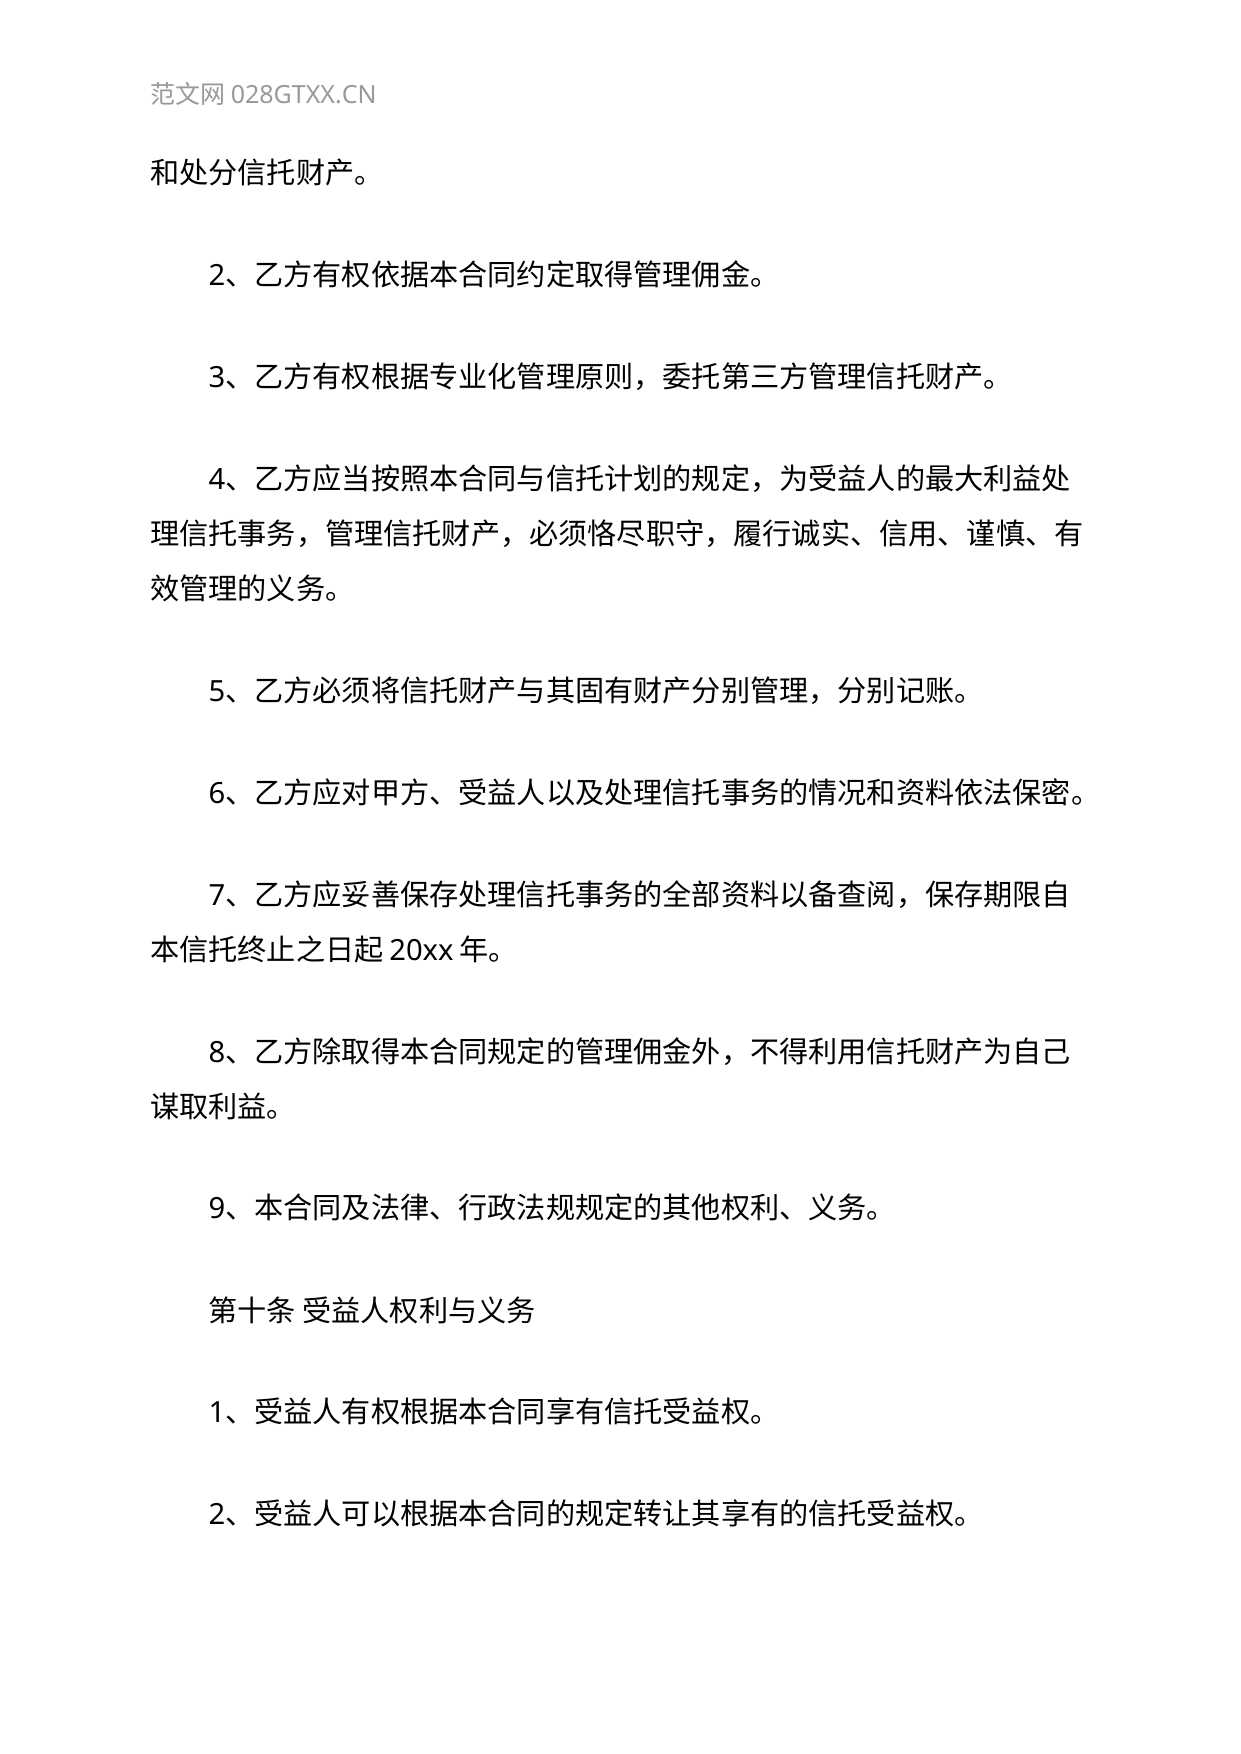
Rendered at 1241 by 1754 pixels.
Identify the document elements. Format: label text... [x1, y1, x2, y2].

text 3、乙方有权根据专业化管理原则，委托第三方管理信托财产。 [150, 354, 1090, 396]
text 1、受益人有权根据本合同享有信托受益权。 [150, 1389, 1090, 1431]
text 2、受益人可以根据本合同的规定转让其享有的信托受益权。 [150, 1491, 1090, 1533]
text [150, 150, 1090, 192]
text 4、乙方应当按照本合同与信托计划的规定，为受益人的最大利益处理信托事务，管理信托财产，必须恪尽职守，履行诚实、信用、谨慎、有效管理的义务。 [150, 456, 1090, 608]
text 第十条 受益人权利与义务 [150, 1287, 1090, 1329]
text 9、本合同及法律、行政法规规定的其他权利、义务。 [150, 1185, 1090, 1227]
text 7、乙方应妥善保存处理信托事务的全部资料以备查阅，保存期限自本信托终止之日起20xx年。 [150, 871, 1090, 969]
text 5、乙方必须将信托财产与其固有财产分别管理，分别记账。 [150, 667, 1090, 710]
text 2、乙方有权依据本合同约定取得管理佣金。 [150, 252, 1090, 294]
text 8、乙方除取得本合同规定的管理佣金外，不得利用信托财产为自己谋取利益。 [150, 1028, 1090, 1126]
text 6、乙方应对甲方、受益人以及处理信托事务的情况和资料依法保密。 [150, 769, 1090, 812]
